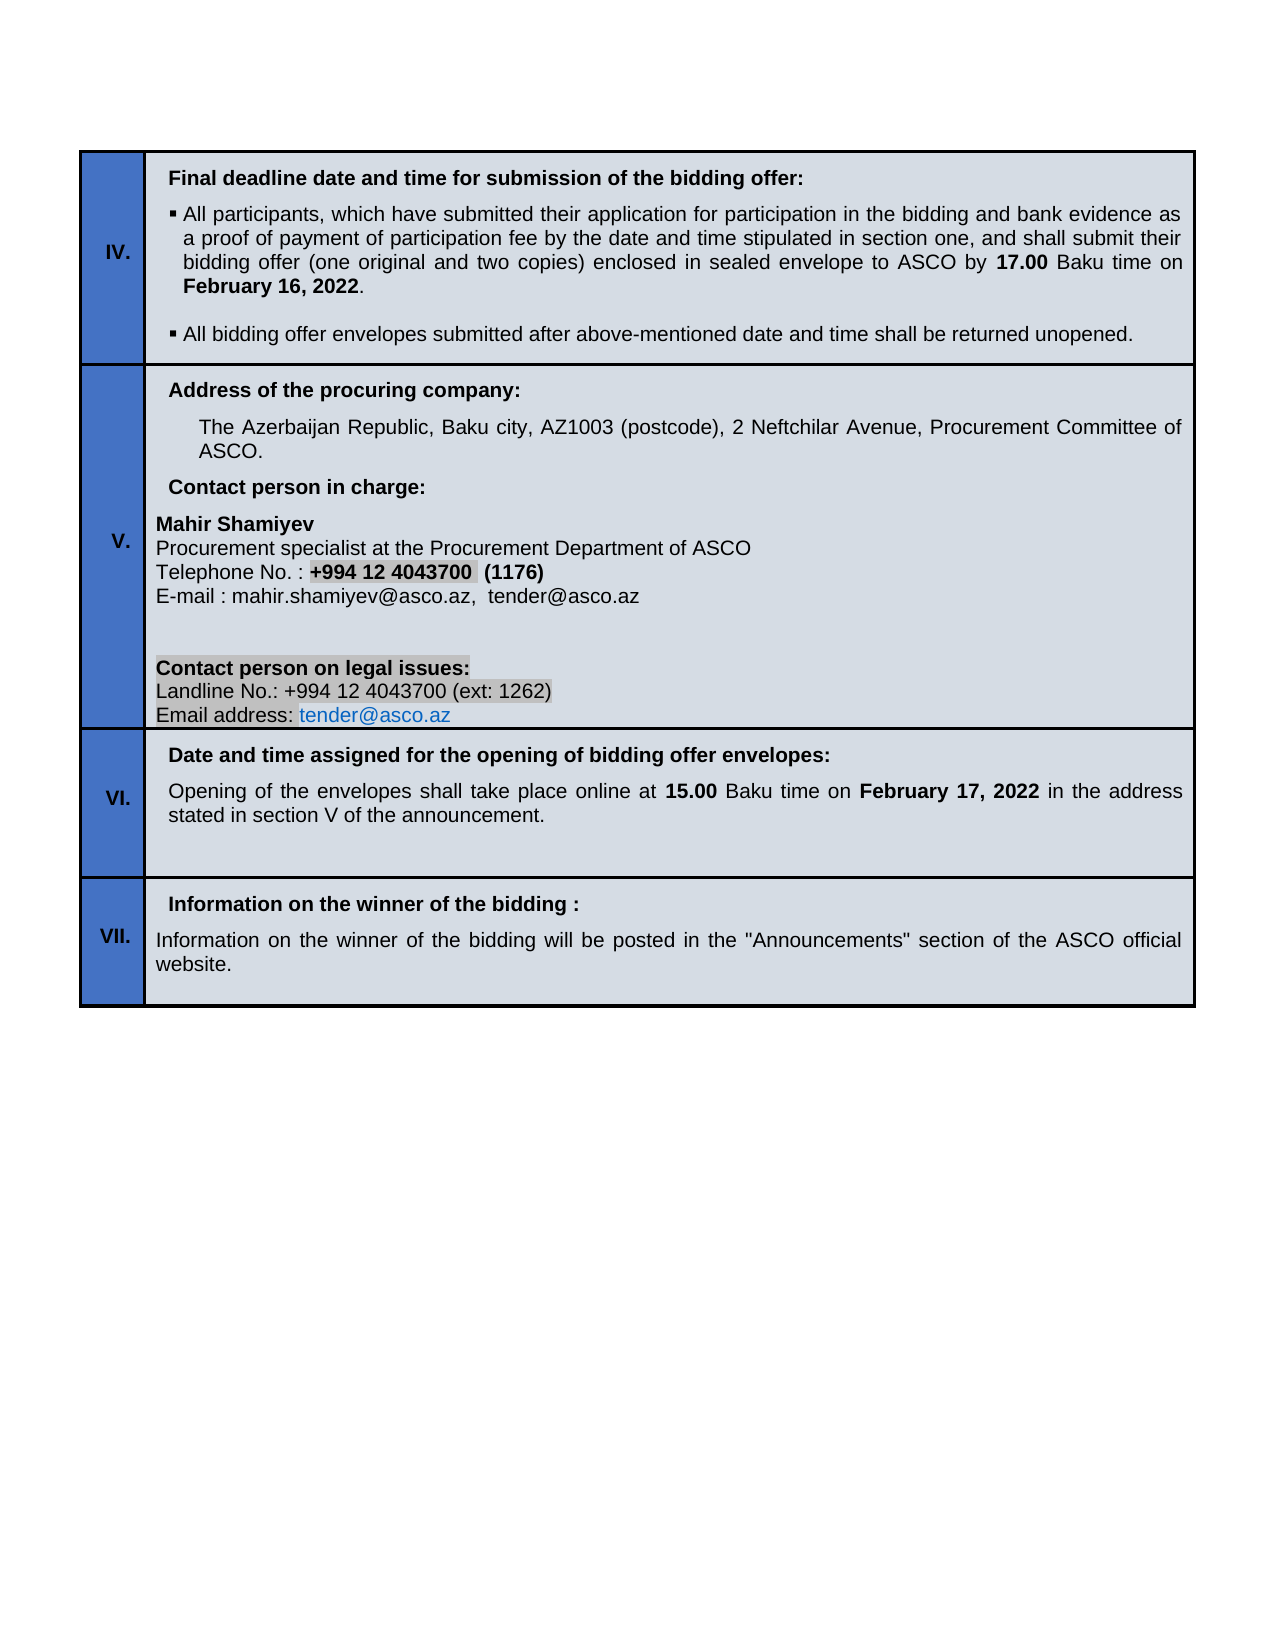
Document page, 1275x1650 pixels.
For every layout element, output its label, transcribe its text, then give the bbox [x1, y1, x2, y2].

table_cell [82, 366, 143, 727]
table_cell [82, 153, 143, 363]
table_cell [82, 730, 143, 876]
table_cell Date and time assigned for the opening of bidding offer envelopes: Opening of the envelopes shall take place online at 15.00 Baku time on February 17, 2022 in the address stated in section V of the announcement. [146, 730, 1193, 876]
table_cell Information on the winner of the bidding : Information on the winner of the bidding will be posted in the "Announcements" section of the ASCO official website. [146, 879, 1193, 1004]
table_cell [82, 879, 143, 1004]
table_cell Address of the procuring company: The Azerbaijan Republic, Baku city, AZ1003 (postcode), 2 Neftchilar Avenue, Procurement Committee of ASCO. Contact person in charge: Mahir Shamiyev Procurement specialist at the Procurement Department of ASCO Telephone No. : +994 12 4043700 (1176) E-mail : mahir.shamiyev@asco.az, tender@asco.az Contact person on legal issues: Landline No.: +994 12 4043700 (ext: 1262) Email address: tender@asco.az [146, 366, 1193, 727]
table_cell Final deadline date and time for submission of the bidding offer: All participants, which have submitted their application for participation in the bidding and bank evidence as a proof of payment of participation fee by the date and time stipulated in section one, and shall submit their bidding offer (one original and two copies) enclosed in sealed envelope to ASCO by 17.00 Baku time on February 16, 2022. All bidding offer envelopes submitted after above-mentioned date and time shall be returned unopened. [146, 153, 1193, 363]
